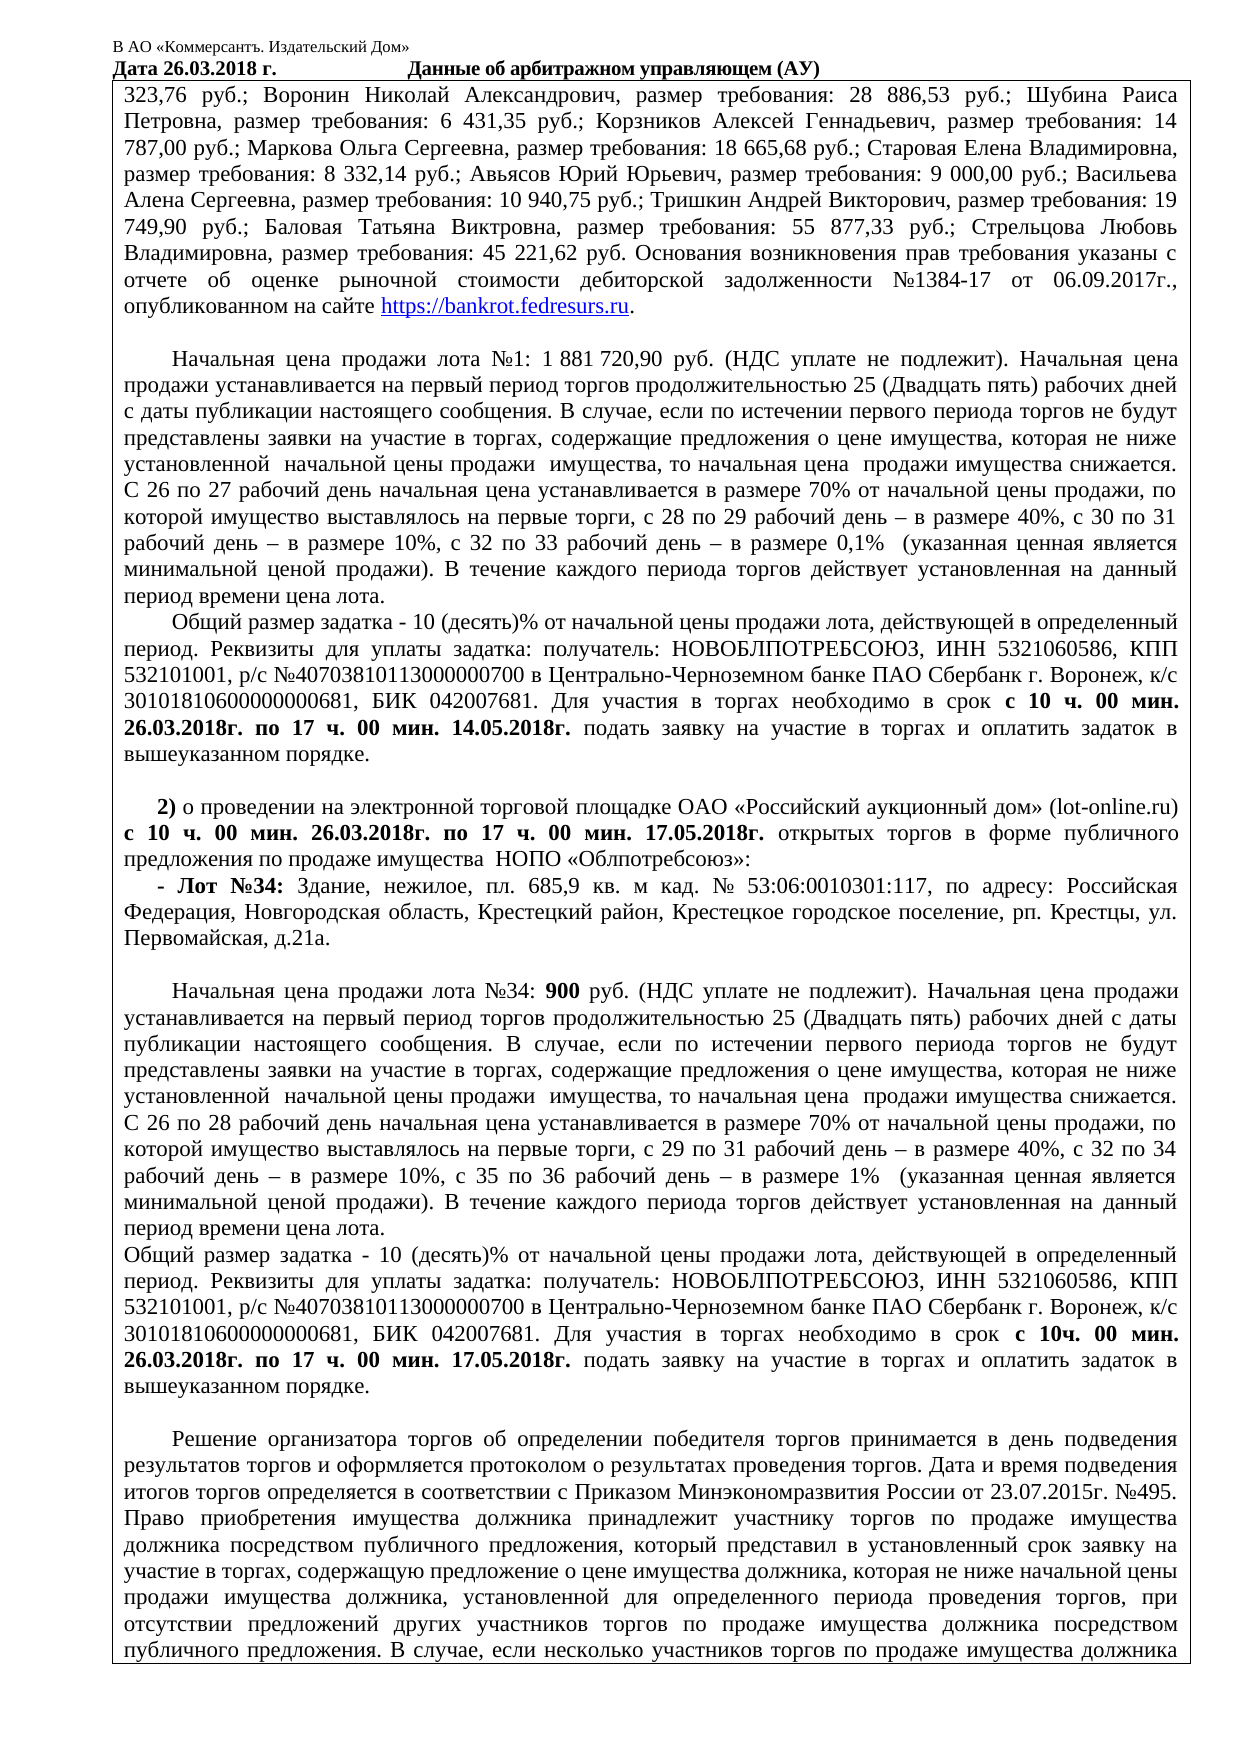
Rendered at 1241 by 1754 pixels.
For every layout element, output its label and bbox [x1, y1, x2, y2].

table_header [113, 81, 1190, 1662]
